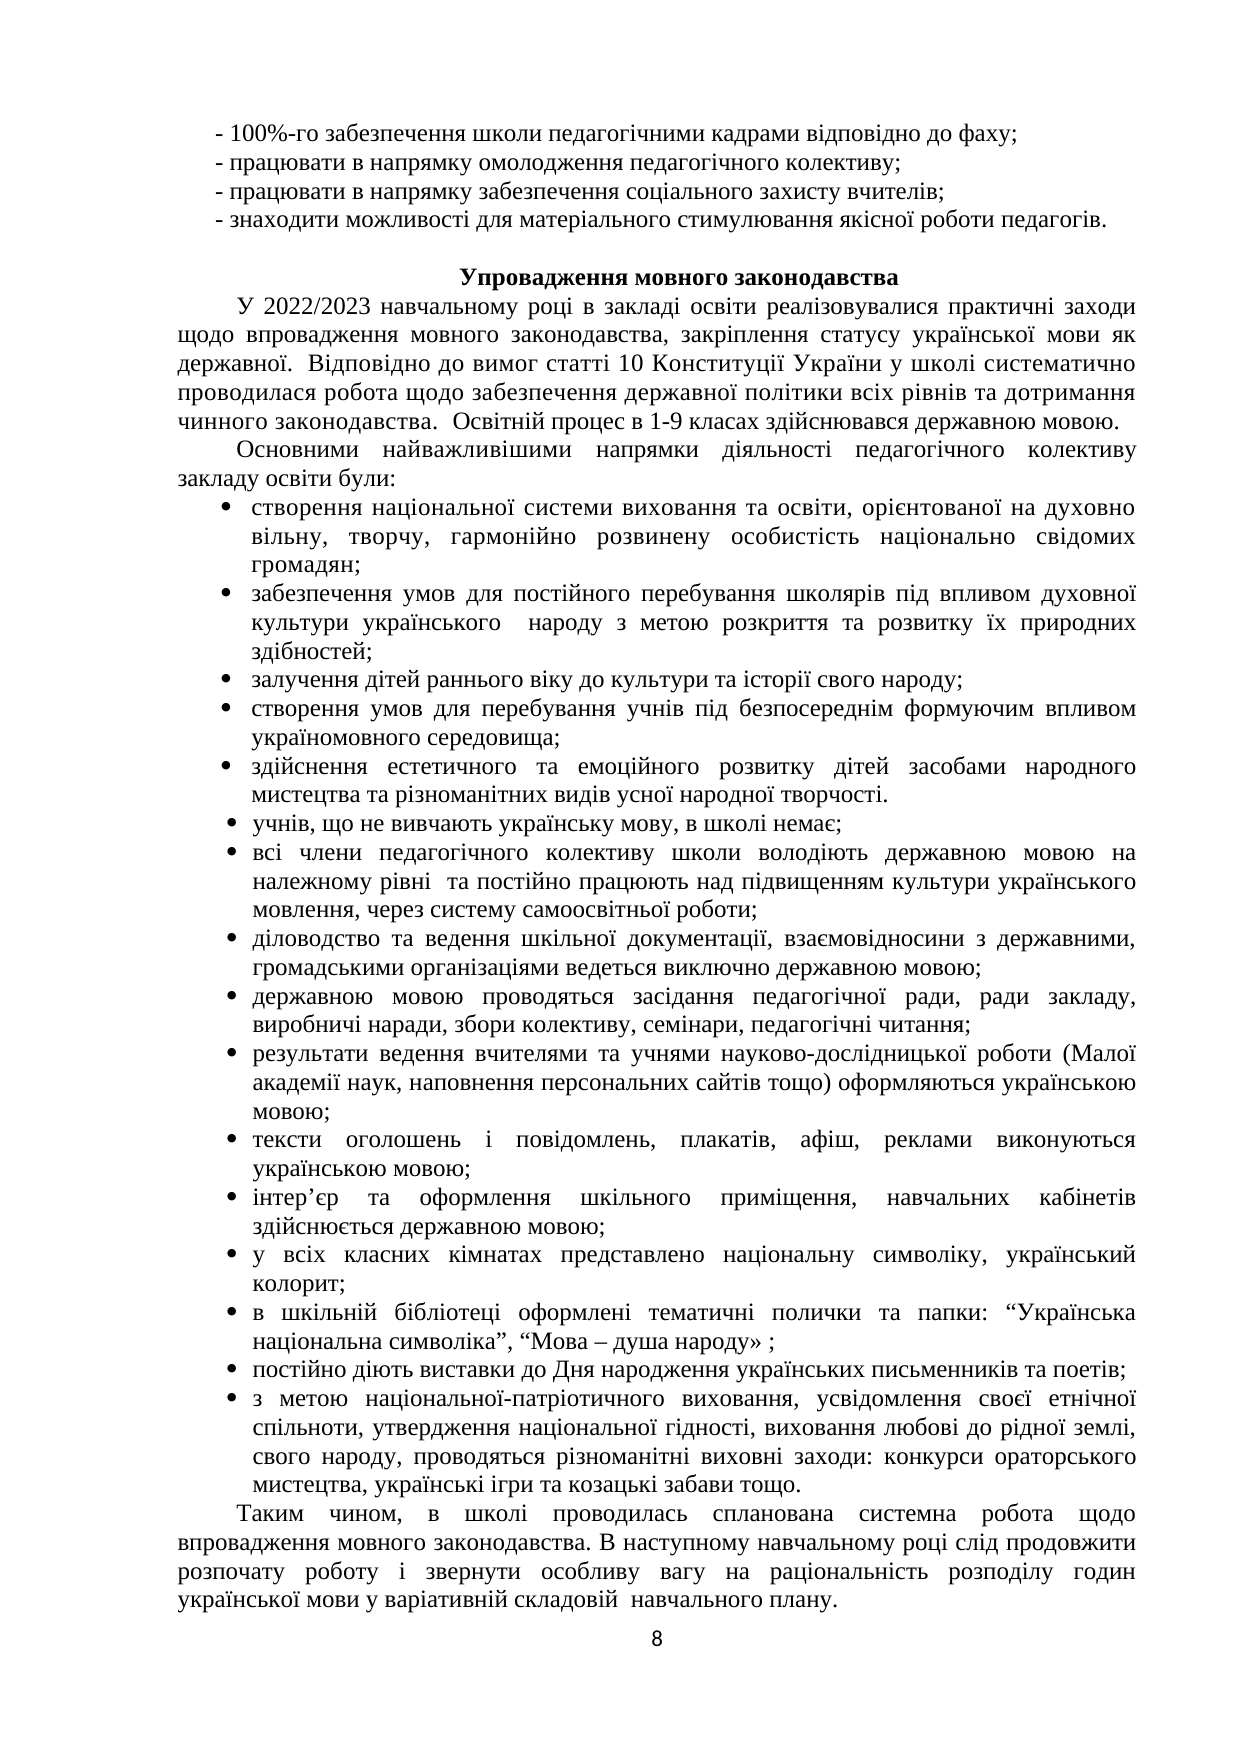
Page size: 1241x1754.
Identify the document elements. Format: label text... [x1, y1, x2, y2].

list створення національної системи виховання та освіти, орієнтованої на духовно вільну, творчу, гармонійно розвинену особистість національно свідомих громадян; [222, 492, 1137, 578]
list тексти оголошень і повідомлень, плакатів, афіш, реклами виконуються українською мовою; [227, 1124, 1137, 1182]
text Таким чином, в школі проводилась спланована системна робота щодо впровадження мовного законодавства. В наступному навчальному році слід продовжити розпочату роботу і звернути особливу вагу на раціональність розподілу годин української мови у варіативній складовій навчального плану. [177, 1498, 1137, 1613]
list інтер’єр та оформлення шкільного приміщення, навчальних кабінетів здійснюється державною мовою; [227, 1182, 1137, 1239]
list державною мовою проводяться засідання педагогічної ради, ради закладу, виробничі наради, збори колективу, семінари, педагогічні читання; [227, 981, 1137, 1038]
list всі члени педагогічного колективу школи володіють державною мовою на належному рівні та постійно працюють над підвищенням культури українського мовлення, через систему самоосвітньої роботи; [227, 837, 1137, 923]
text - працювати в напрямку забезпечення соціального захисту вчителів; [177, 176, 1137, 204]
text У 2022/2023 навчальному році в закладі освіти реалізовувалися практичні заходи щодо впровадження мовного законодавства, закріплення статусу української мови як державної. Відповідно до вимог статті 10 Конституції України у школі систематично проводилася робота щодо забезпечення державної політики всіх рівнів та дотримання чинного законодавства. Освітній процес в 1-9 класах здійснювався державною мовою. [177, 291, 1137, 434]
list забезпечення умов для постійного перебування школярів під впливом духовної культури українського народу з метою розкриття та розвитку їх природних здібностей; [222, 578, 1137, 664]
text - працювати в напрямку омолодження педагогічного колективу; [177, 147, 1137, 176]
list залучення дітей раннього віку до культури та історії свого народу; [222, 664, 1137, 693]
text - знаходити можливості для матеріального стимулювання якісної роботи педагогів. [177, 204, 1137, 233]
list в шкільній бібліотеці оформлені тематичні полички та папки: “Українська національна символіка”, “Мова – душа народу» ; [227, 1297, 1137, 1354]
list у всіх класних кімнатах представлено національну символіку, український колорит; [227, 1239, 1137, 1297]
list здійснення естетичного та емоційного розвитку дітей засобами народного мистецтва та різноманітних видів усної народної творчості. [222, 751, 1137, 808]
list створення умов для перебування учнів під безпосереднім формуючим впливом україномовного середовища; [222, 693, 1137, 751]
list діловодство та ведення шкільної документації, взаємовідносини з державними, громадськими організаціями ведеться виключно державною мовою; [227, 923, 1137, 981]
list учнів, що не вивчають українську мову, в школі немає; [227, 808, 1137, 837]
text Упровадження мовного законодавства [177, 262, 1137, 291]
list постійно діють виставки до Дня народження українських письменників та поетів; [227, 1354, 1137, 1383]
text - 100%-го забезпечення школи педагогічними кадрами відповідно до фаху; [177, 118, 1137, 147]
text Основними найважливішими напрямки діяльності педагогічного колективу закладу освіти були: [177, 434, 1137, 492]
list з метою національної-патріотичного виховання, усвідомлення своєї етнічної спільноти, утвердження національної гідності, виховання любові до рідної землі, свого народу, проводяться різноманітні виховні заходи: конкурси ораторського мистецтва, українські ігри та козацькі забави тощо. [227, 1383, 1137, 1498]
list результати ведення вчителями та учнями науково-дослідницької роботи (Малої академії наук, наповнення персональних сайтів тощо) оформляються українською мовою; [227, 1038, 1137, 1124]
